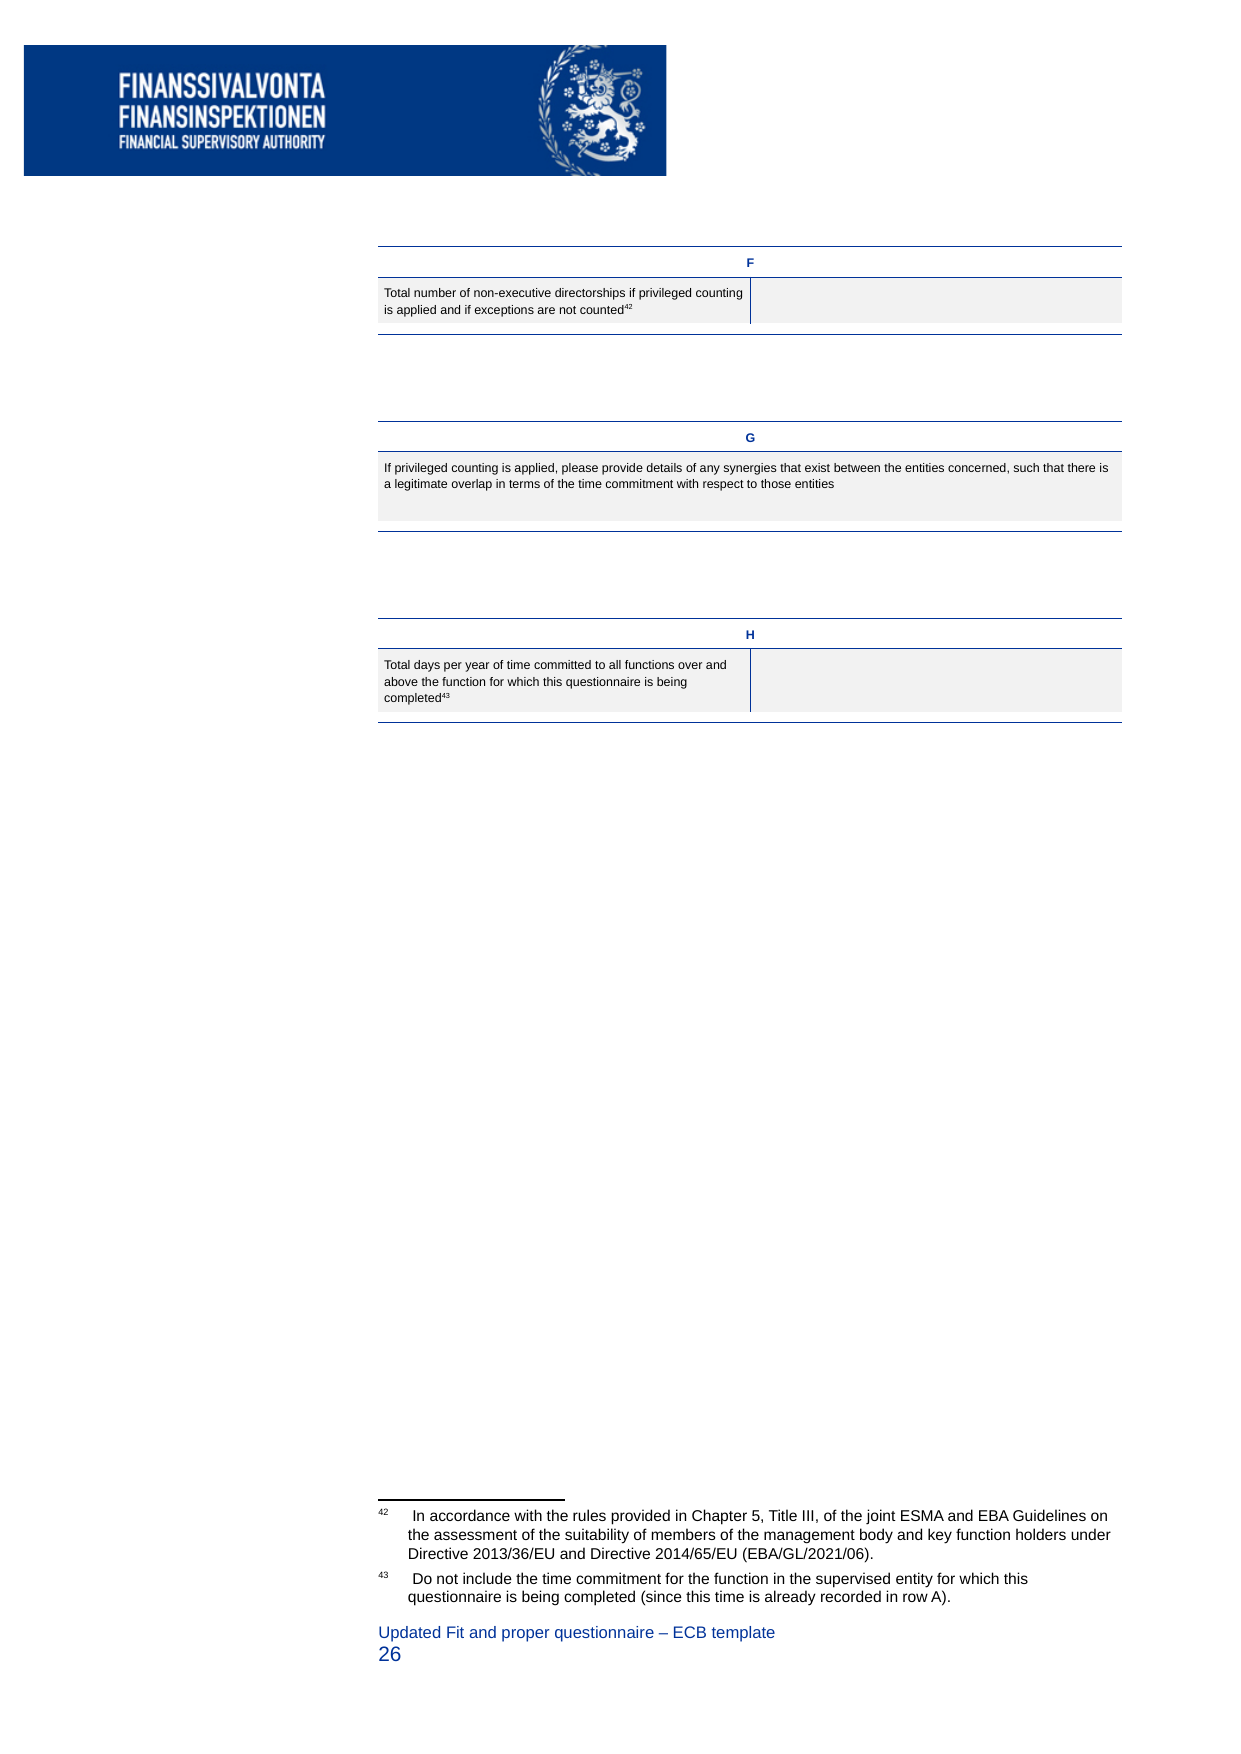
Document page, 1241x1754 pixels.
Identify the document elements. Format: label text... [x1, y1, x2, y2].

table_cell Total number of non-executive directorships if privileged counting is applied and if exceptions are not counted [378, 278, 750, 323]
table_cell [751, 278, 1122, 323]
table_cell Total days per year of time committed to all functions over and above the function for which this questionnaire is being completed [378, 649, 750, 712]
table_header G [378, 422, 1122, 451]
table_cell If privileged counting is applied, please provide details of any synergies that exist between the entities concerned, such that there is a legitimate overlap in terms of the time commitment with respect to those entities [378, 452, 1122, 521]
table_header H [378, 619, 1122, 648]
picture [23, 45, 667, 176]
table_header F [378, 248, 1122, 277]
table_cell [751, 649, 1122, 712]
